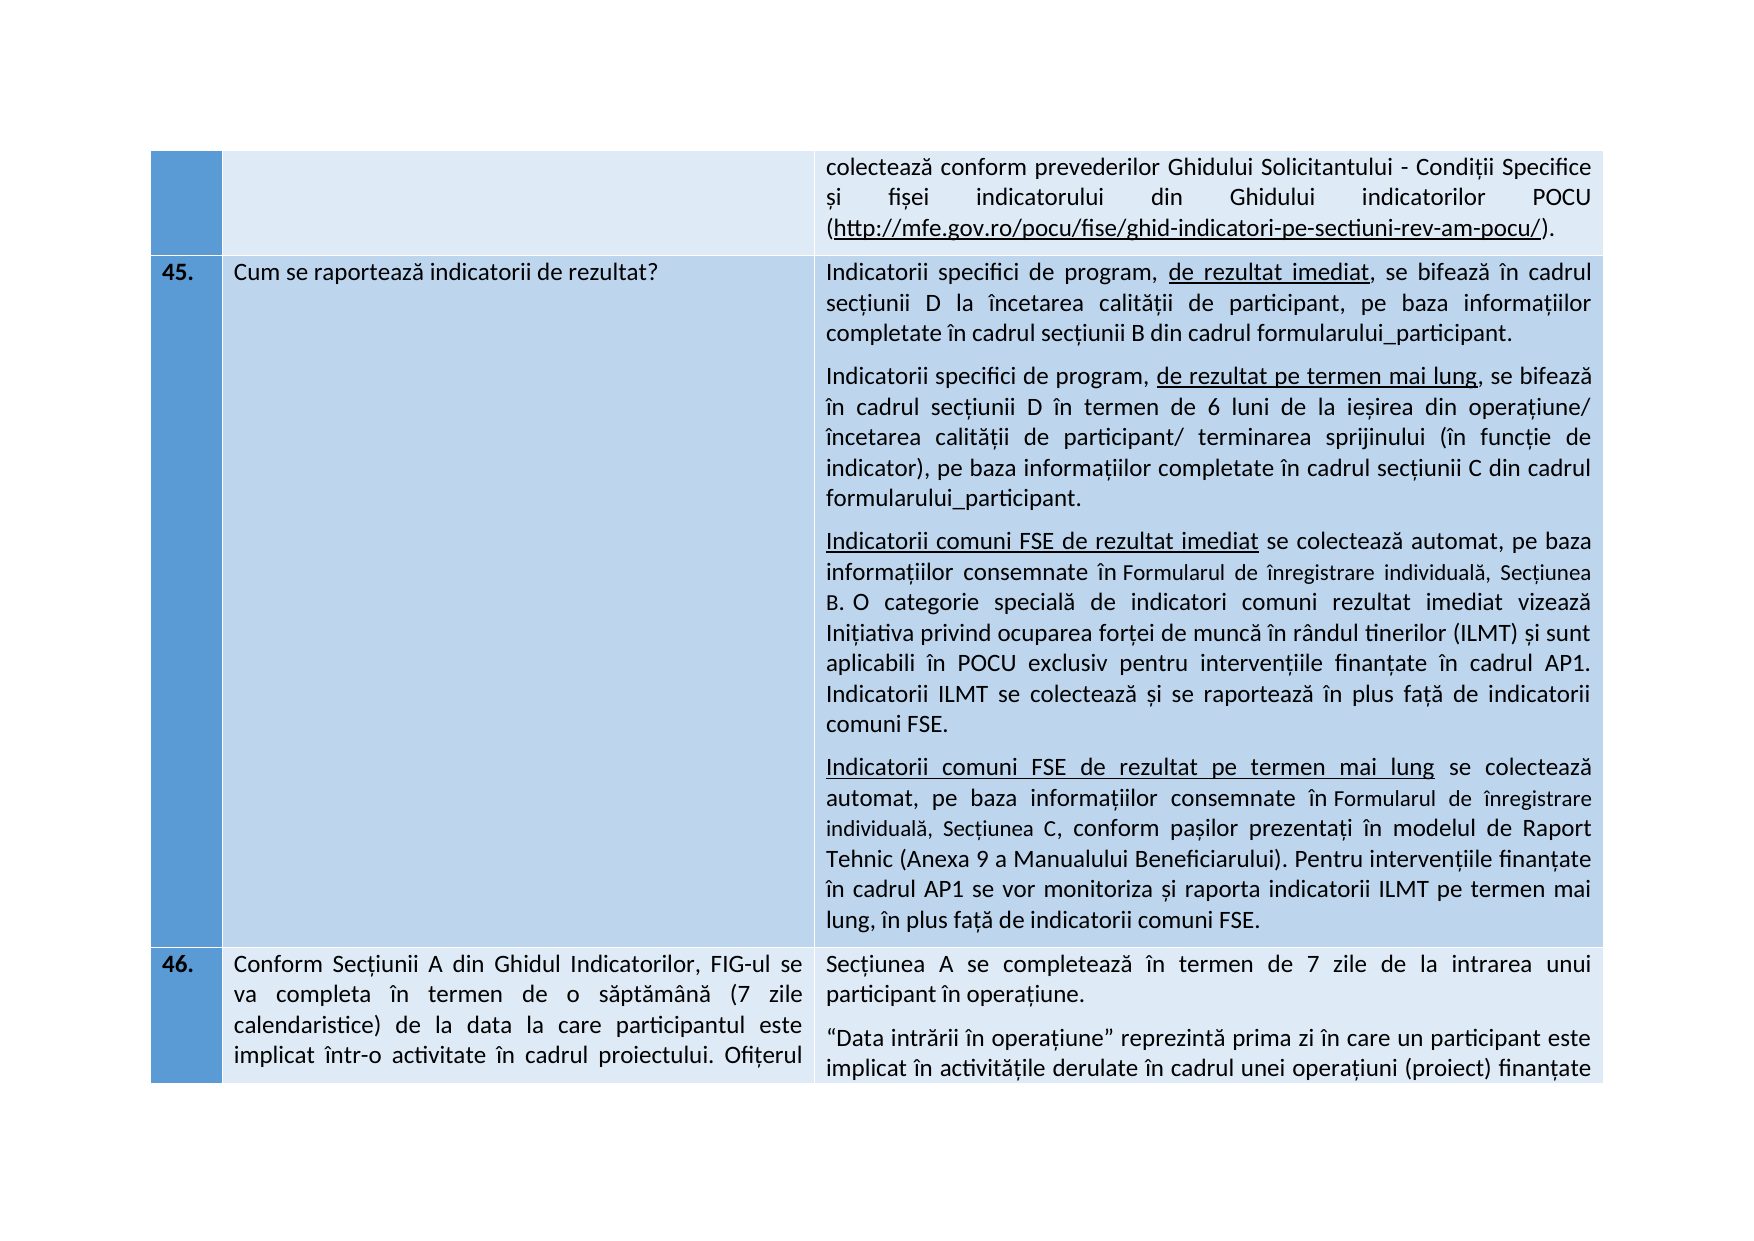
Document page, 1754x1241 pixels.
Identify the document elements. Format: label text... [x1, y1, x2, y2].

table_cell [815, 948, 1603, 1083]
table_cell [223, 151, 814, 255]
table_cell [151, 256, 222, 947]
table_cell [151, 948, 222, 1083]
table_cell Indicatorii specifici de program, de rezultat imediat, se bifează în cadrul secțiunii D la încetarea calității de participant, pe baza informațiilor completate în cadrul secțiunii B din cadrul formularului_participant. Indicatorii specifici de program, de rezultat pe termen mai lung, se bifează în cadrul secțiunii D în termen de 6 luni de la ieșirea din operațiune/ încetarea calității de participant/ terminarea sprijinului (în funcție de indicator), pe baza informațiilor completate în cadrul secțiunii C din cadrul formularului_participant. Indicatorii comuni FSE de rezultat imediat se colectează automat, pe baza informațiilor consemnate în Formularul de înregistrare individuală, Secțiunea B. O categorie specială de indicatori comuni rezultat imediat vizează Inițiativa privind ocuparea forței de muncă în rândul tinerilor (ILMT) și sunt aplicabili în POCU exclusiv pentru intervențiile finanțate în cadrul AP1. Indicatorii ILMT se colectează și se raportează în plus față de indicatorii comuni FSE. Indicatorii comuni FSE de rezultat pe termen mai lung se colectează automat, pe baza informațiilor consemnate în Formularul de înregistrare individuală, Secțiunea C, conform pașilor prezentați în modelul de Raport Tehnic (Anexa 9 a Manualului Beneficiarului). Pentru intervențiile finanțate în cadrul AP1 se vor monitoriza și raporta indicatorii ILMT pe termen mai lung, în plus față de indicatorii comuni FSE. [815, 256, 1603, 947]
table_cell Cum se raportează indicatorii de rezultat? [223, 256, 814, 947]
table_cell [815, 151, 1603, 255]
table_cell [223, 948, 814, 1083]
table_cell [151, 151, 222, 255]
